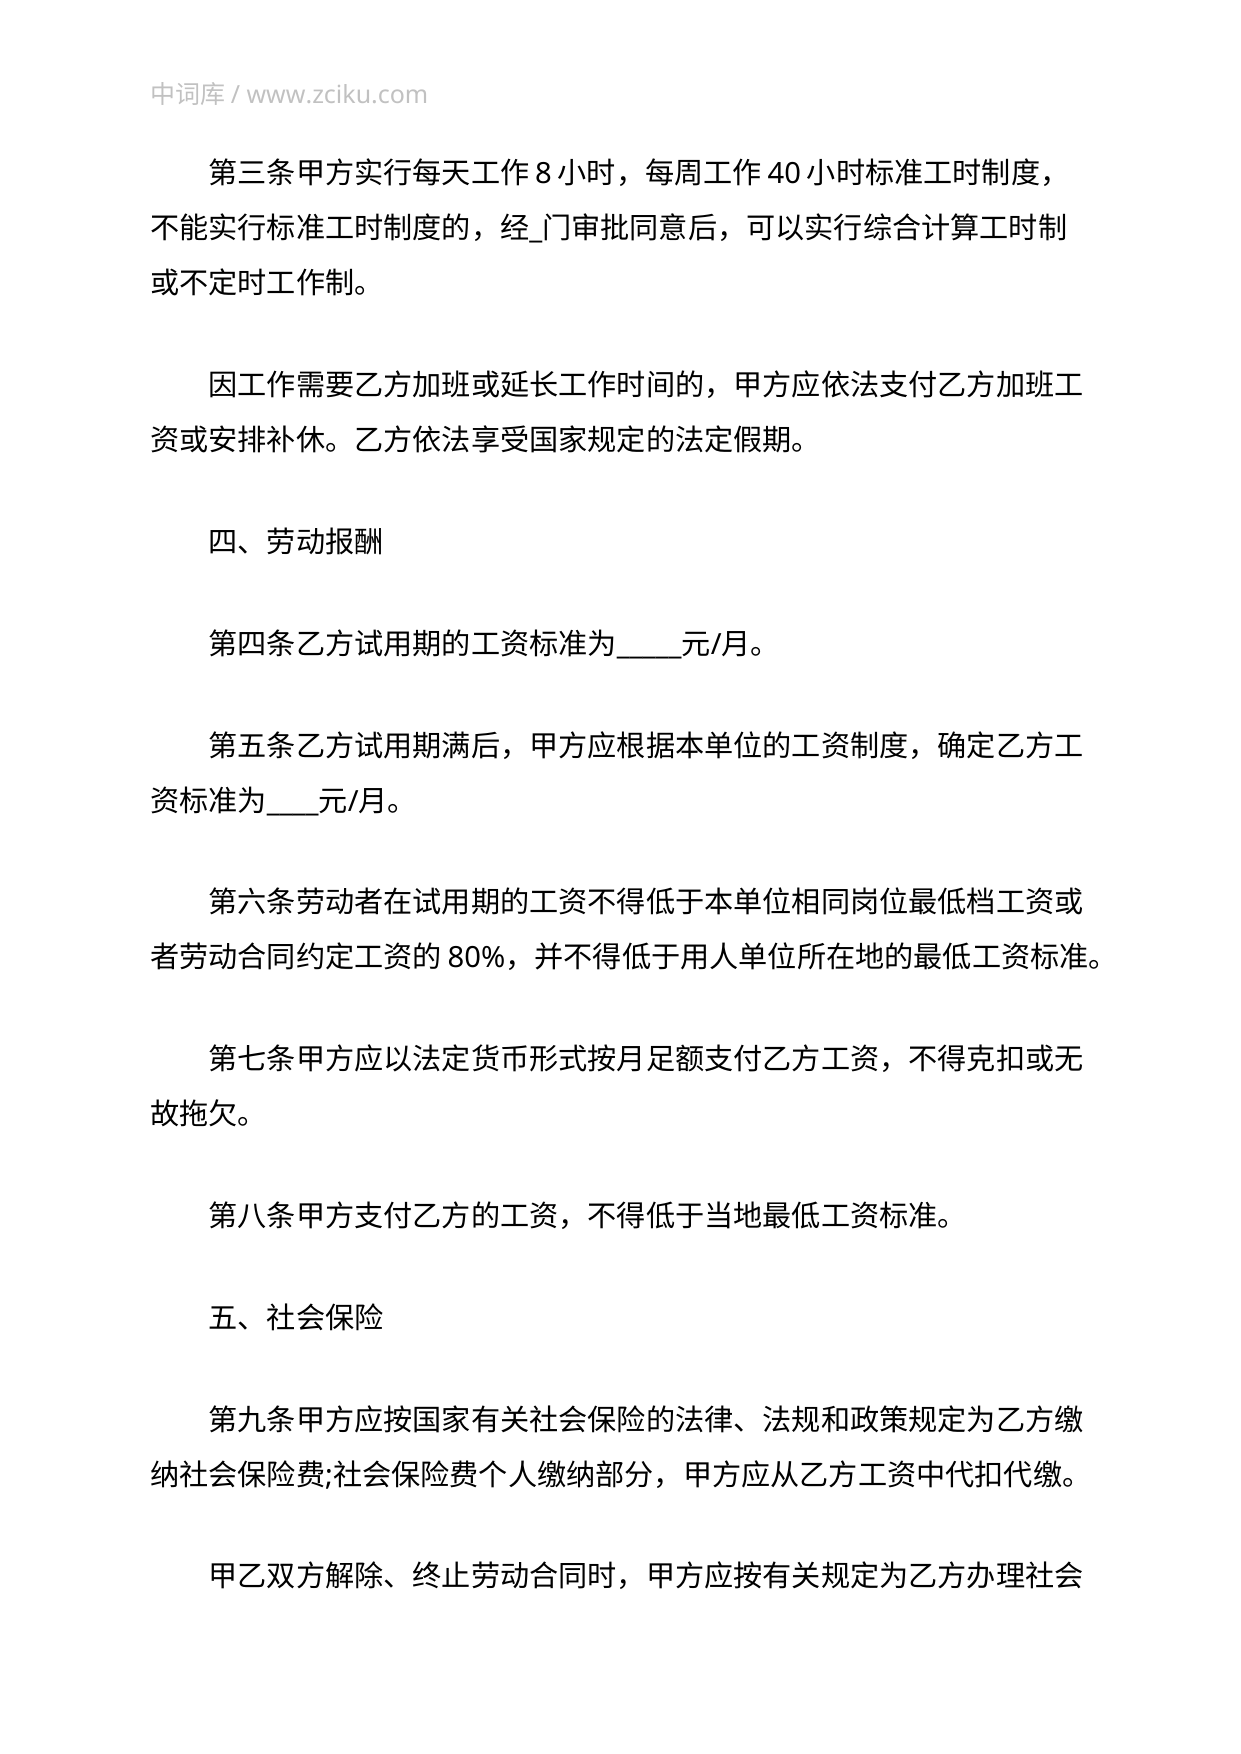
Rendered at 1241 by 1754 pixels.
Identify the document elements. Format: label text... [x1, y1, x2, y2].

text 第三条甲方实行每天工作8小时，每周工作40小时标准工时制度，不能实行标准工时制度的，经_门审批同意后，可以实行综合计算工时制或不定时工作制。 [150, 150, 1090, 302]
text 第七条甲方应以法定货币形式按月足额支付乙方工资，不得克扣或无故拖欠。 [150, 1036, 1090, 1133]
text 第九条甲方应按国家有关社会保险的法律、法规和政策规定为乙方缴纳社会保险费;社会保险费个人缴纳部分，甲方应从乙方工资中代扣代缴。 [150, 1396, 1090, 1493]
text 第六条劳动者在试用期的工资不得低于本单位相同岗位最低档工资或者劳动合同约定工资的80%，并不得低于用人单位所在地的最低工资标准。 [150, 879, 1090, 976]
text 第四条乙方试用期的工资标准为_____元/月。 [150, 620, 1090, 663]
text 第八条甲方支付乙方的工资，不得低于当地最低工资标准。 [150, 1193, 1090, 1235]
text 四、劳动报酬 [150, 518, 1090, 561]
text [150, 1553, 1090, 1595]
text 五、社会保险 [150, 1294, 1090, 1337]
text 第五条乙方试用期满后，甲方应根据本单位的工资制度，确定乙方工资标准为____元/月。 [150, 722, 1090, 819]
text 因工作需要乙方加班或延长工作时间的，甲方应依法支付乙方加班工资或安排补休。乙方依法享受国家规定的法定假期。 [150, 362, 1090, 459]
